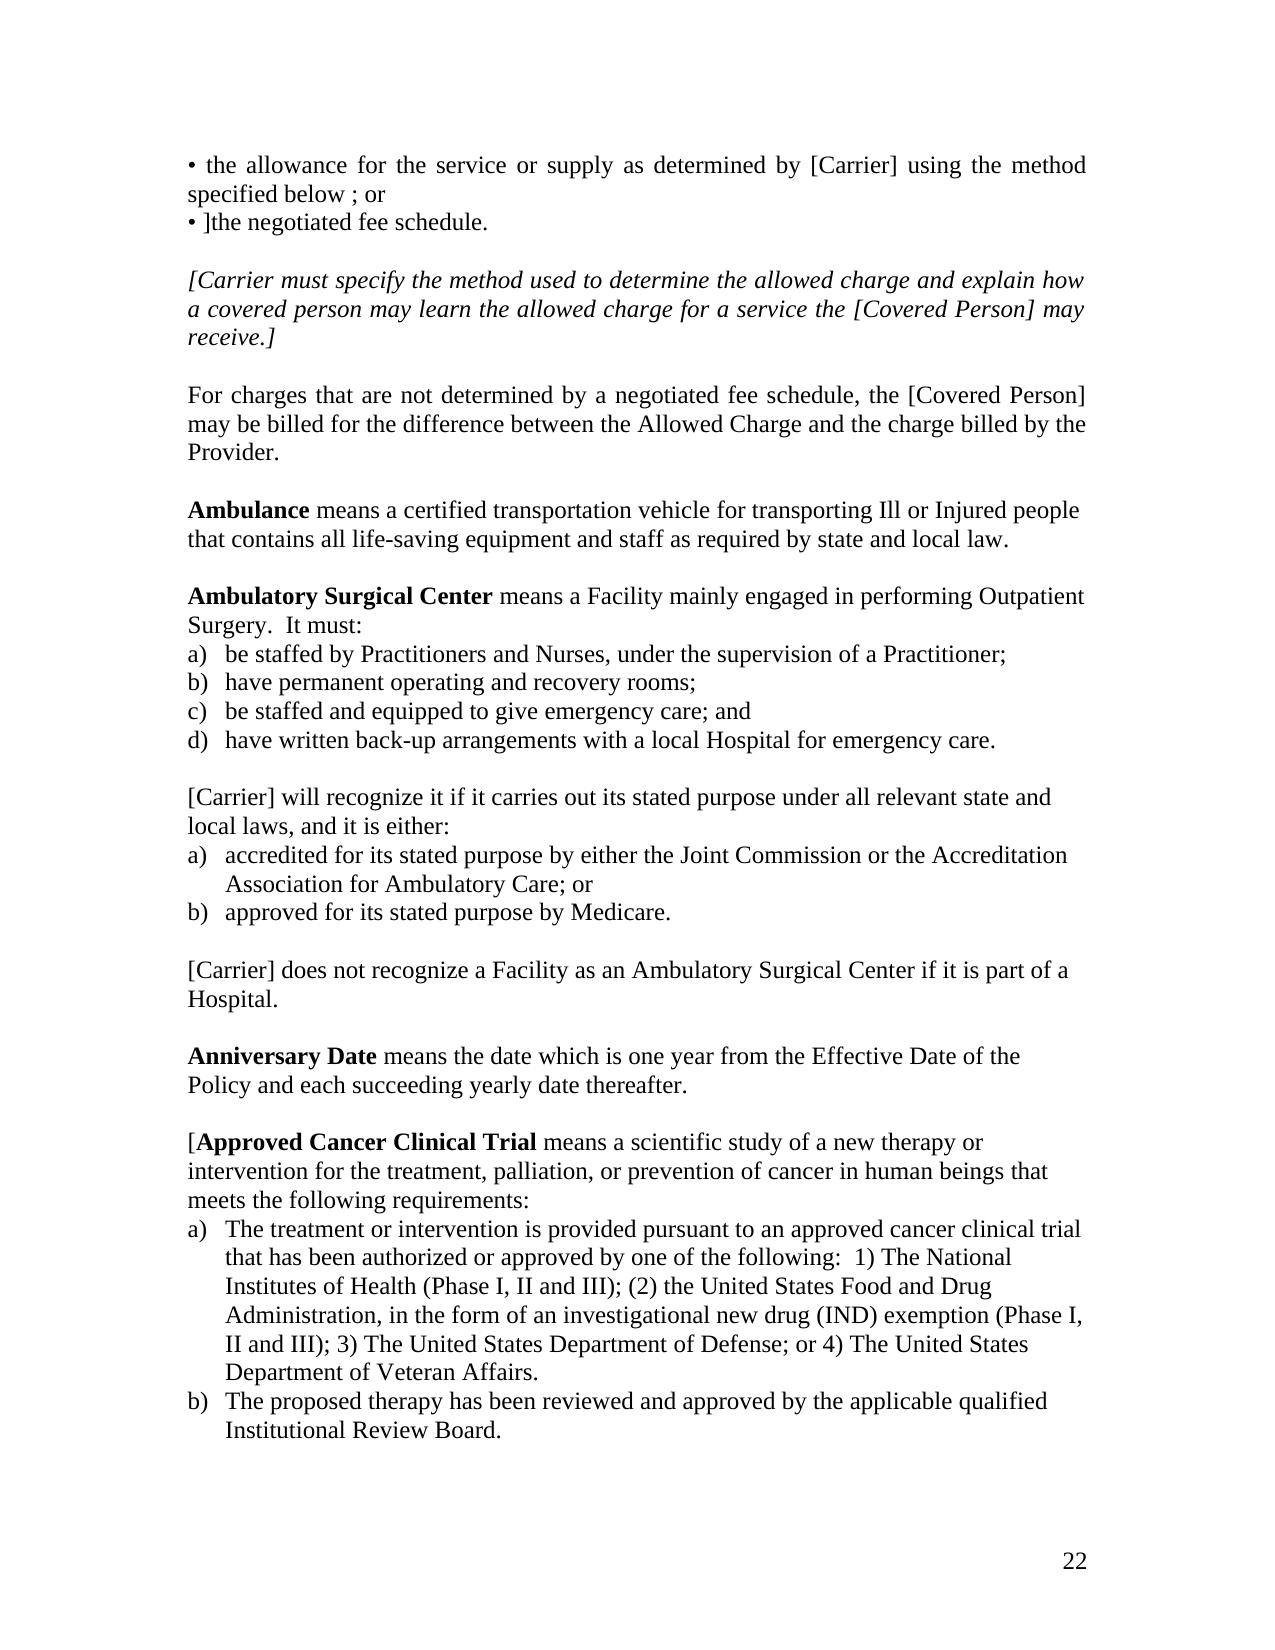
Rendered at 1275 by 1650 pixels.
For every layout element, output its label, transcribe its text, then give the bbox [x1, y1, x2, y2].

list be staffed and equipped to give emergency care; and [187, 696, 1087, 725]
text [Carrier must specify the method used to determine the allowed charge and explain how a covered person may learn the allowed charge for a service the [Covered Person] may receive.] [187, 265, 1087, 351]
list accredited for its stated purpose by either the Joint Commission or the Accreditation Association for Ambulatory Care; or [187, 840, 1087, 897]
text [Approved Cancer Clinical Trial means a scientific study of a new therapy or intervention for the treatment, palliation, or prevention of cancer in human beings that meets the following requirements: [187, 1127, 1087, 1214]
list be staffed by Practitioners and Nurses, under the supervision of a Practitioner; [187, 639, 1087, 667]
text Ambulance means a certified transportation vehicle for transporting or Injured people that contains all life-saving equipment and staff as required by state and local law. [187, 495, 1087, 552]
list approved for its stated purpose by Medicare. [187, 897, 1087, 926]
text For charges that are not determined by a negotiated fee schedule, the [Covered Person] may be billed for the difference between the Allowed Charge and the charge billed by the Provider. [187, 380, 1087, 466]
text [Carrier] does not recognize a Facility as an if it is part of a Hospital. [187, 955, 1087, 1012]
text • ]the negotiated fee schedule. [187, 207, 1087, 236]
text Anniversary Date means the date which is one year from the Effective Date of the Policy and each succeeding yearly date thereafter. [187, 1041, 1087, 1099]
text Ambulatory Surgical Center means a Facility mainly engaged in performing Outpatient Surgery. It must: [187, 581, 1087, 639]
list have permanent operating and recovery rooms; [187, 667, 1087, 696]
list The proposed therapy has been reviewed and approved by the applicable qualified Institutional Review Board. [187, 1386, 1087, 1444]
text [Carrier] will recognize it if it carries out its stated purpose under all relevant state and local laws, and it is either: [187, 782, 1087, 840]
text • the allowance for the service or supply as determined by [Carrier] using the method specified below ; or [187, 150, 1087, 207]
list have written back-up arrangements with a local Hospital for emergency care. [187, 725, 1087, 754]
list The treatment or intervention is provided pursuant to an approved cancer clinical trial that has been authorized or approved by one of the following: 1) The National Institutes of Health (Phase I, II and III); (2) the United States Food and Drug Administration, in the form of an investigational new drug (IND) exemption (Phase I, II and III); 3) The United States Department of Defense; or 4) The United States Department of Veteran Affairs. [187, 1214, 1087, 1386]
